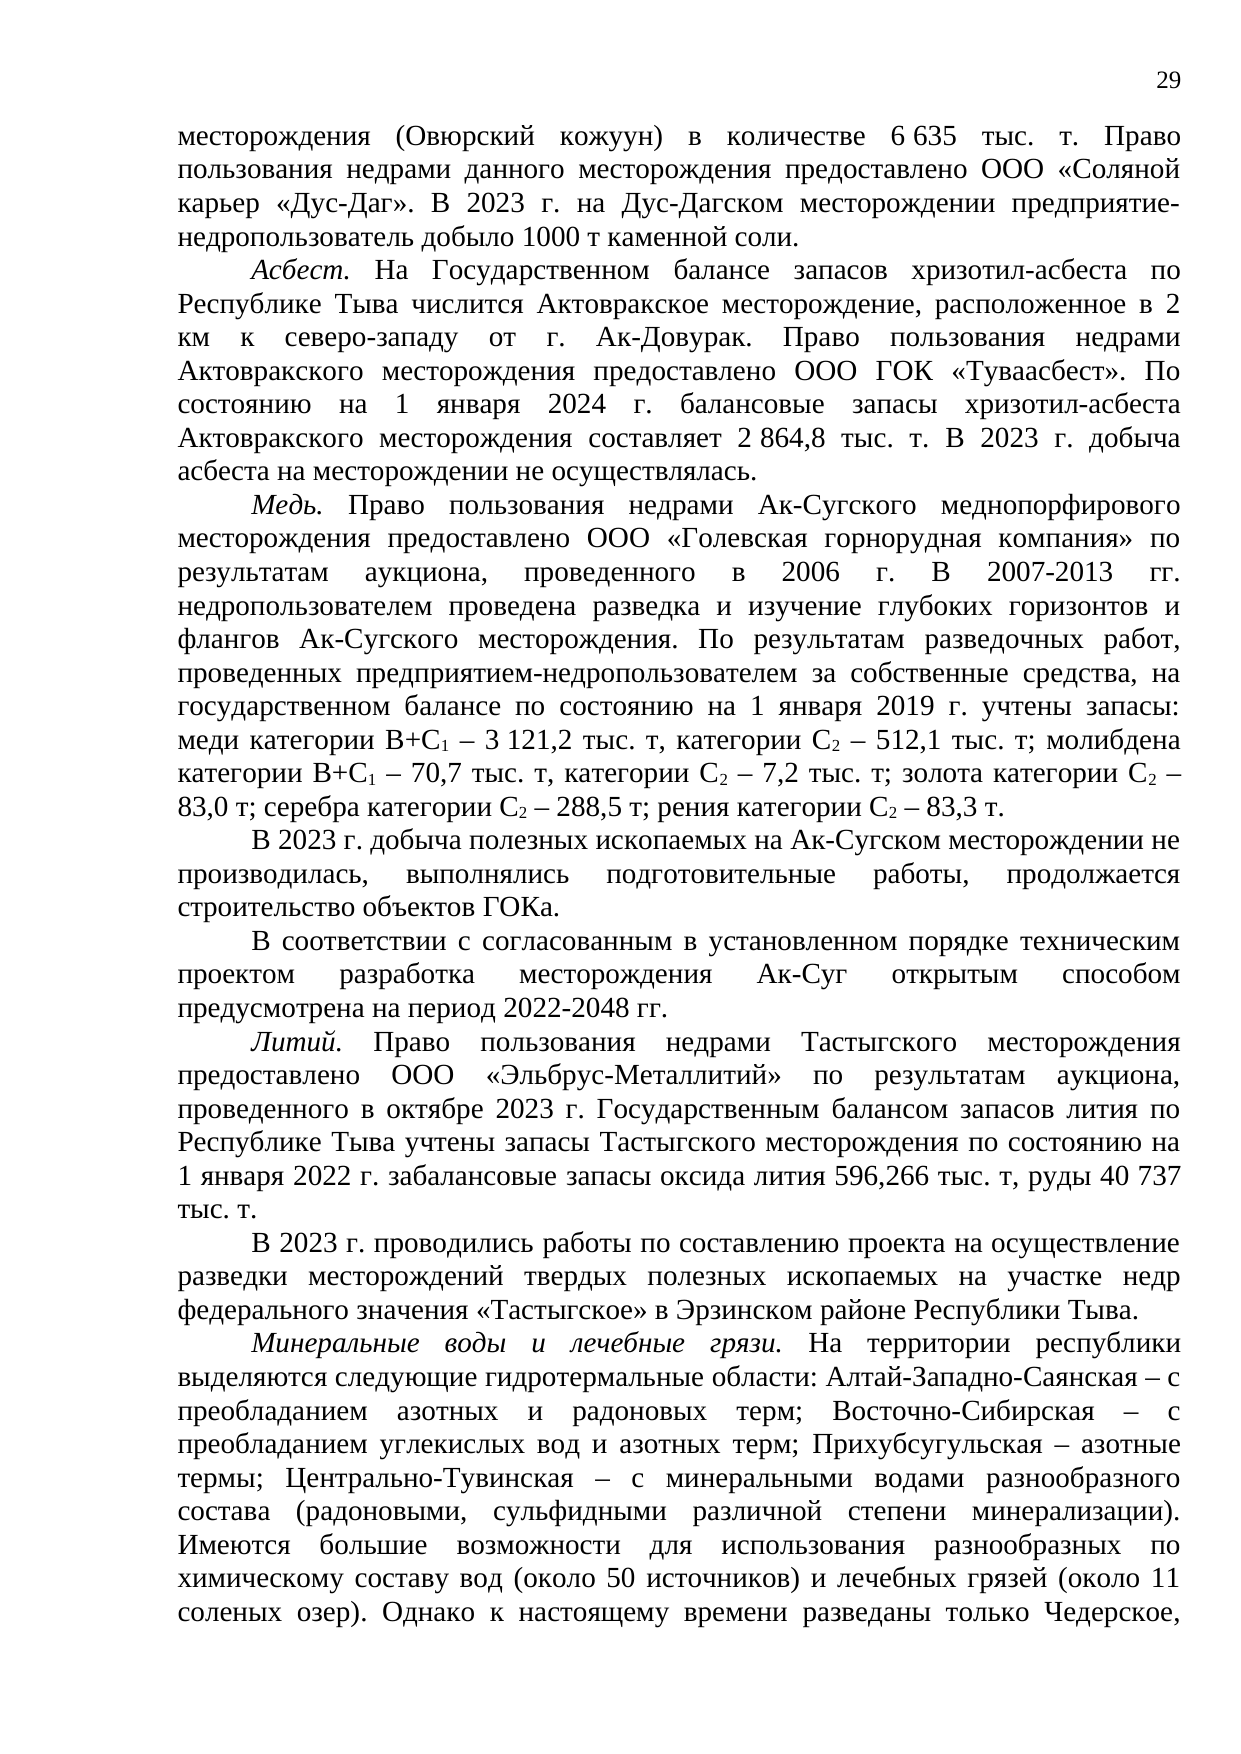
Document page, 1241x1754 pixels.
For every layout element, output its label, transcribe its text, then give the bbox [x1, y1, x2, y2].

text В соответствии с согласованным в установленном порядке техническим проектом разработка месторождения Ак-Суг открытым способом предусмотрена на период 2022-2048 гг. [177, 923, 1181, 1024]
text Литий. Право пользования недрами Тастыгского месторождения предоставлено ООО «Эльбрус-Металлитий» по результатам аукциона, проведенного в октябре 2023 г. Государственным балансом запасов лития по Республике Тыва учтены запасы Тастыгского месторождения по состоянию на 1 января 2022 г. забалансовые запасы оксида лития 596,266 тыс. т, руды 40 737 тыс. т. [177, 1024, 1181, 1225]
text В 2023 г. добыча полезных ископаемых на Ак-Сугском месторождении не производилась, выполнялись подготовительные работы, продолжается строительство объектов ГОКа. [177, 822, 1181, 923]
text Асбест. На Государственном балансе запасов хризотил-асбеста по Республике Тыва числится Актовракское месторождение, расположенное в 2 км к северо-западу от г. Ак-Довурак. Право пользования недрами Актовракского месторождения предоставлено ООО ГОК «Туваасбест». По состоянию на 1 января 2024 г. балансовые запасы хризотил-асбеста Актовракского месторождения составляет 2 864,8 тыс. т. В 2023 г. добыча асбеста на месторождении не осуществлялась. [177, 252, 1181, 487]
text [177, 118, 1181, 252]
text В 2023 г. проводились работы по составлению проекта на осуществление разведки месторождений твердых полезных ископаемых на участке недр федерального значения «Тастыгское» в Эрзинском районе Республики Тыва. [177, 1225, 1181, 1326]
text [177, 1326, 1181, 1627]
text Медь. Право пользования недрами Ак-Сугского меднопорфирового месторождения предоставлено ООО «Голевская горнорудная компания» по результатам аукциона, проведенного в 2006 г. В 2007-2013 гг. недропользователем проведена разведка и изучение глубоких горизонтов и флангов Ак-Сугского месторождения. По результатам разведочных работ, проведенных предприятием-недропользователем за собственные средства, на государственном балансе по состоянию на 1 января 2019 г. учтены запасы: меди категории В+С1 – 3 121,2 тыс. т, категории С2 – 512,1 тыс. т; молибдена категории В+С1 – 70,7 тыс. т, категории С2 – 7,2 тыс. т; золота категории С2 – 83,0 т; серебра категории С2 – 288,5 т; рения категории С2 – 83,3 т. [177, 487, 1181, 822]
